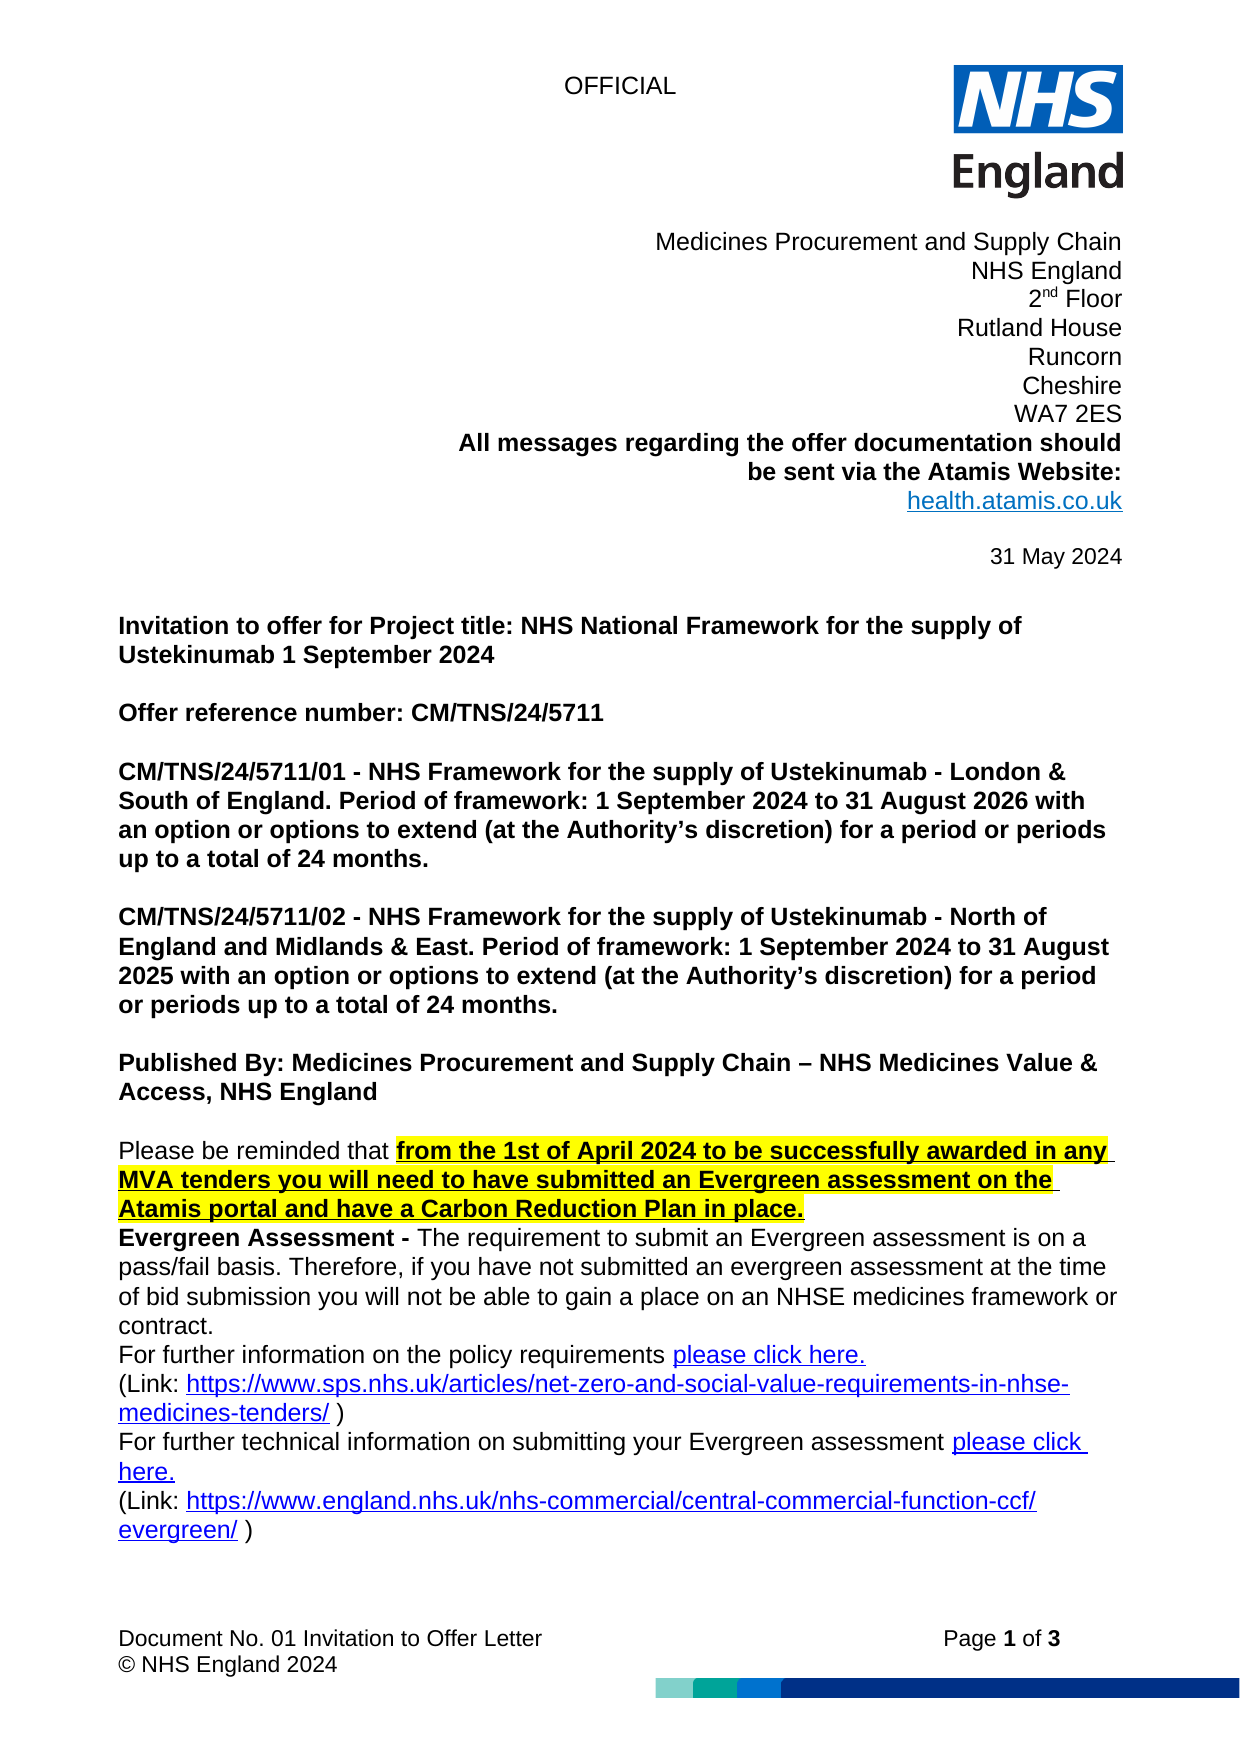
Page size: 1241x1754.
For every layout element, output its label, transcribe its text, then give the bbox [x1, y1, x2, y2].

text Medicines Procurement and Supply Chain [118, 227, 1122, 256]
text 2nd Floor [118, 284, 1122, 313]
text NHS England [118, 256, 1122, 284]
text WA7 2ES [118, 399, 1122, 428]
text be sent via the Atamis Website: [122, 457, 1122, 486]
text (Link: https://www.england.nhs.uk/nhs-commercial/central-commercial-function-ccf/evergreen/ ) [118, 1486, 1122, 1544]
text Please be reminded that from the 1st of April 2024 to be successfully awarded in any MVA tenders you will need to have submitted an Evergreen assessment on the Atamis portal and have a Carbon Reduction Plan in place. [118, 1136, 1122, 1223]
text health.atamis.co.uk [118, 486, 1122, 514]
text Rutland House [118, 313, 1122, 342]
text Published By: Medicines Procurement and Supply Chain – NHS Medicines Value & Access, NHS England [118, 1048, 1122, 1107]
text CM/TNS/24/5711/02 - NHS Framework for the supply of Ustekinumab - North of England and Midlands & East. Period of framework: 1 September 2024 to 31 August 2025 with an option or options to extend (at the Authority’s discretion) for a period or periods up to a total of 24 months. [118, 902, 1122, 1019]
text Invitation to offer for Project title: NHS National Framework for the supply of Ustekinumab 1 September 2024 [118, 611, 1122, 669]
text Runcorn [118, 342, 1122, 371]
text CM/TNS/24/5711/01 - NHS Framework for the supply of Ustekinumab - London & South of England. Period of framework: 1 September 2024 to 31 August 2026 with an option or options to extend (at the Authority’s discretion) for a period or periods up to a total of 24 months. [118, 757, 1122, 873]
text For further information on the policy requirements please click here. [118, 1340, 1122, 1369]
text Offer reference number: CM/TNS/24/5711 [118, 698, 1122, 727]
text For further technical information on submitting your Evergreen assessment please click here. [118, 1427, 1122, 1486]
text Cheshire [118, 371, 1122, 399]
picture [949, 60, 1129, 203]
text Evergreen Assessment - The requirement to submit an Evergreen assessment is on a pass/fail basis. Therefore, if you have not submitted an evergreen assessment at the time of bid submission you will not be able to gain a place on an NHSE medicines framework or contract. [118, 1223, 1122, 1340]
text All messages regarding the offer documentation should [122, 428, 1122, 457]
text (Link: https://www.sps.nhs.uk/articles/net-zero-and-social-value-requirements-in-nhse-medicines-tenders/ ) [118, 1369, 1122, 1427]
